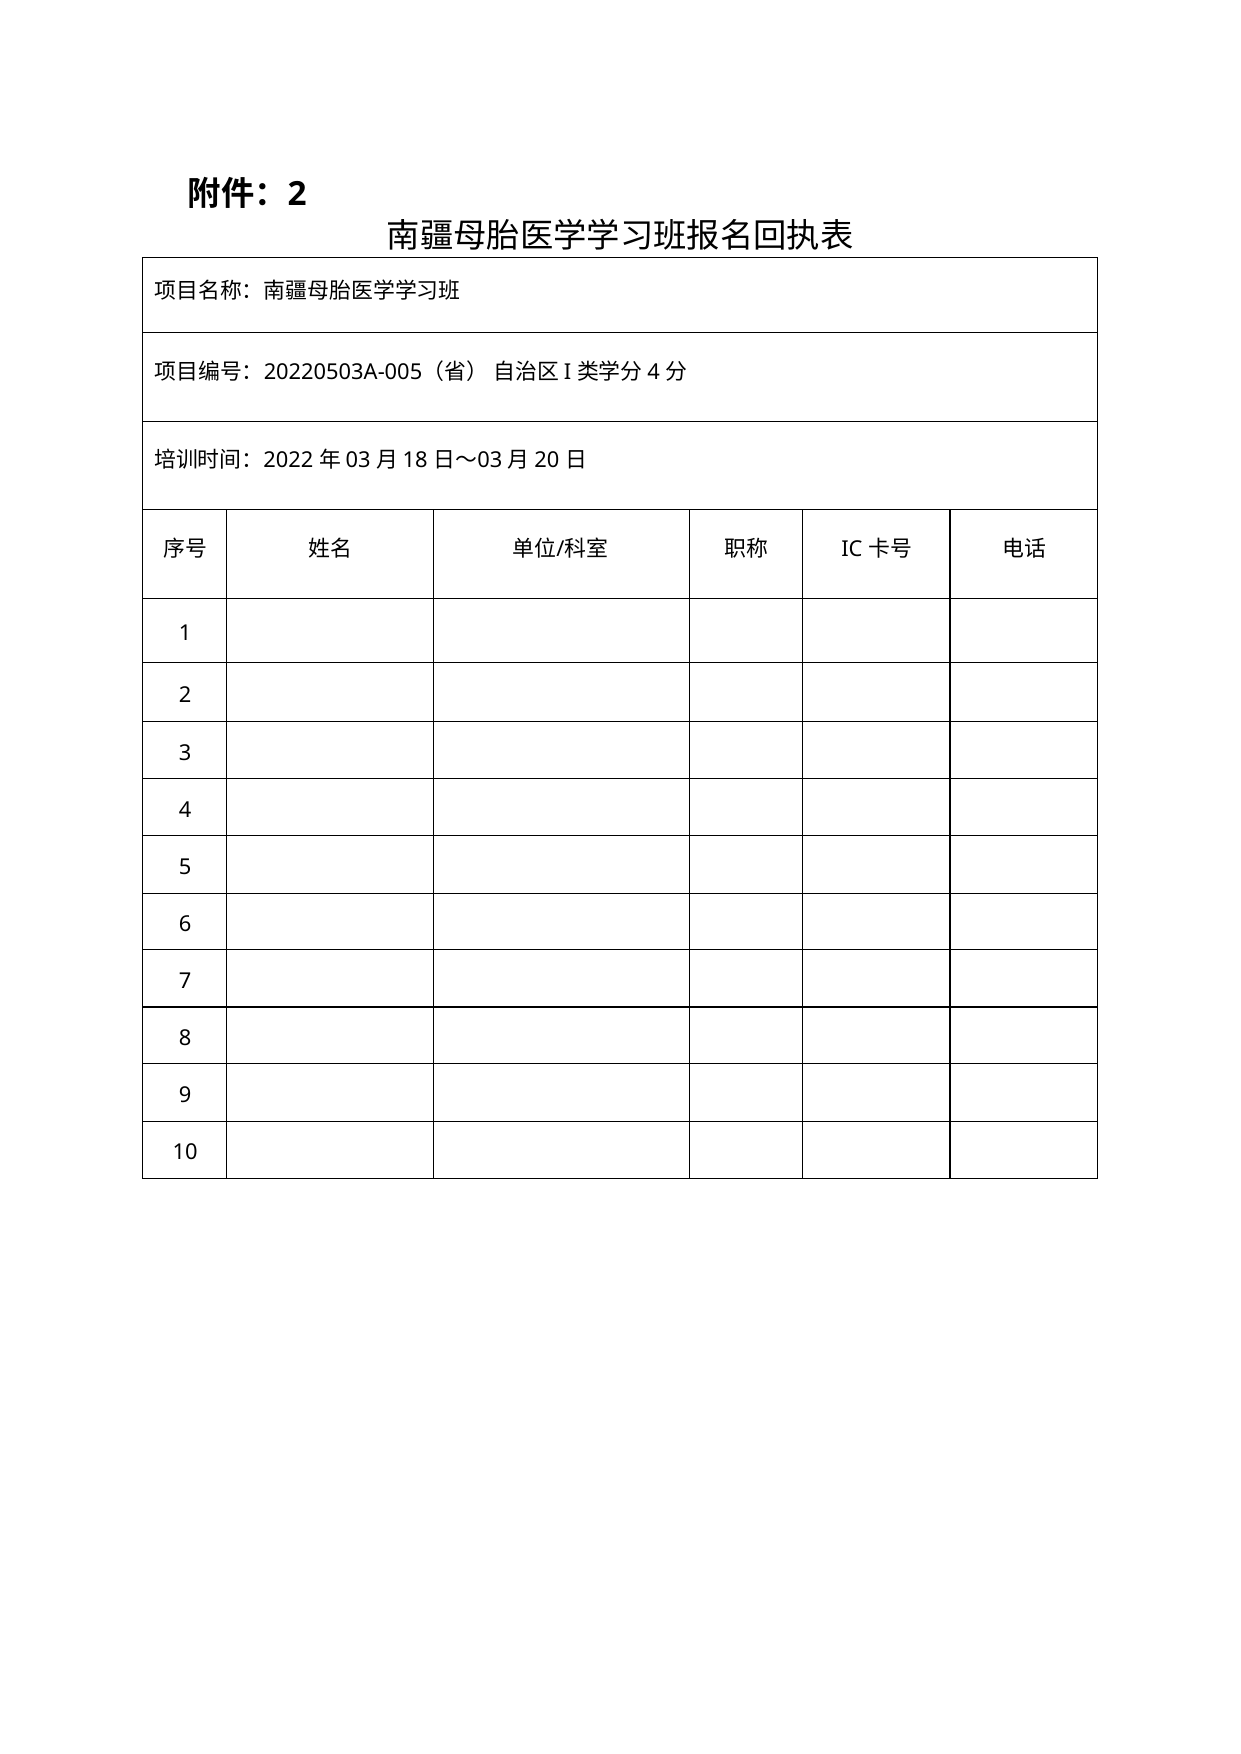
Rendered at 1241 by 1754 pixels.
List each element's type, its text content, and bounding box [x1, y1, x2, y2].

table_cell [690, 950, 802, 1006]
table_cell [951, 836, 1097, 892]
table_cell 2 [143, 663, 226, 721]
subtitle 附件：2 [187, 160, 309, 217]
table_cell [227, 663, 433, 721]
table_cell [690, 722, 802, 778]
table_cell [690, 894, 802, 949]
table_cell [803, 1064, 949, 1121]
table_cell [434, 1122, 689, 1177]
table_cell [227, 836, 433, 892]
text 南疆母胎医学学习班报名回执表 [386, 209, 1115, 257]
table_cell [227, 779, 433, 835]
table_cell 5 [143, 836, 226, 892]
table_cell [803, 779, 949, 835]
table_cell 7 [143, 950, 226, 1006]
table_cell [951, 1064, 1097, 1121]
table_cell [951, 894, 1097, 949]
table_cell [803, 836, 949, 892]
table_cell [951, 722, 1097, 778]
table_cell [951, 1008, 1097, 1063]
table_cell 单位/科室 [434, 510, 689, 598]
table_cell [803, 950, 949, 1006]
table_cell [434, 663, 689, 721]
table_cell [951, 779, 1097, 835]
table_cell [803, 1008, 949, 1063]
table_cell [690, 663, 802, 721]
table_cell [951, 950, 1097, 1006]
table_cell [690, 1064, 802, 1121]
table_cell [690, 1008, 802, 1063]
table_cell [803, 1122, 949, 1177]
table_cell 3 [143, 722, 226, 778]
table_cell 1 [143, 599, 226, 662]
table_cell 6 [143, 894, 226, 949]
table_cell [227, 1122, 433, 1177]
table_cell [434, 950, 689, 1006]
table_cell 9 [143, 1064, 226, 1121]
table_cell [951, 1122, 1097, 1177]
table_header 项目名称：南疆母胎医学学习班 [143, 258, 1097, 332]
table_cell 8 [143, 1008, 226, 1063]
table_cell 姓名 [227, 510, 433, 598]
table_cell [690, 1122, 802, 1177]
table_cell [434, 836, 689, 892]
table_cell [227, 950, 433, 1006]
table_cell [227, 1008, 433, 1063]
table_cell [227, 722, 433, 778]
table_cell [951, 599, 1097, 662]
table_cell 项目编号：20220503A-005（省） 自治区 I 类学分 4 分 [143, 333, 1097, 421]
table_cell [690, 599, 802, 662]
table_cell [803, 663, 949, 721]
table_cell [434, 779, 689, 835]
table_cell [690, 779, 802, 835]
table_cell 序号 [143, 510, 226, 598]
table_cell [434, 599, 689, 662]
table_cell [227, 894, 433, 949]
table_cell [803, 894, 949, 949]
table_cell IC 卡号 [803, 510, 949, 598]
table_cell [434, 1064, 689, 1121]
table_cell [434, 722, 689, 778]
table_cell [227, 1064, 433, 1121]
table_cell 职称 [690, 510, 802, 598]
table_cell [951, 663, 1097, 721]
table_cell 10 [143, 1122, 226, 1177]
table_cell [434, 1008, 689, 1063]
table_cell [803, 599, 949, 662]
table_cell 4 [143, 779, 226, 835]
table_cell 电话 [951, 510, 1097, 598]
table_cell [690, 836, 802, 892]
table_cell [803, 722, 949, 778]
table_cell 培训时间：2022 年 03 月 18 日～03 月 20 日 [143, 422, 1097, 509]
table_cell [227, 599, 433, 662]
table_cell [434, 894, 689, 949]
